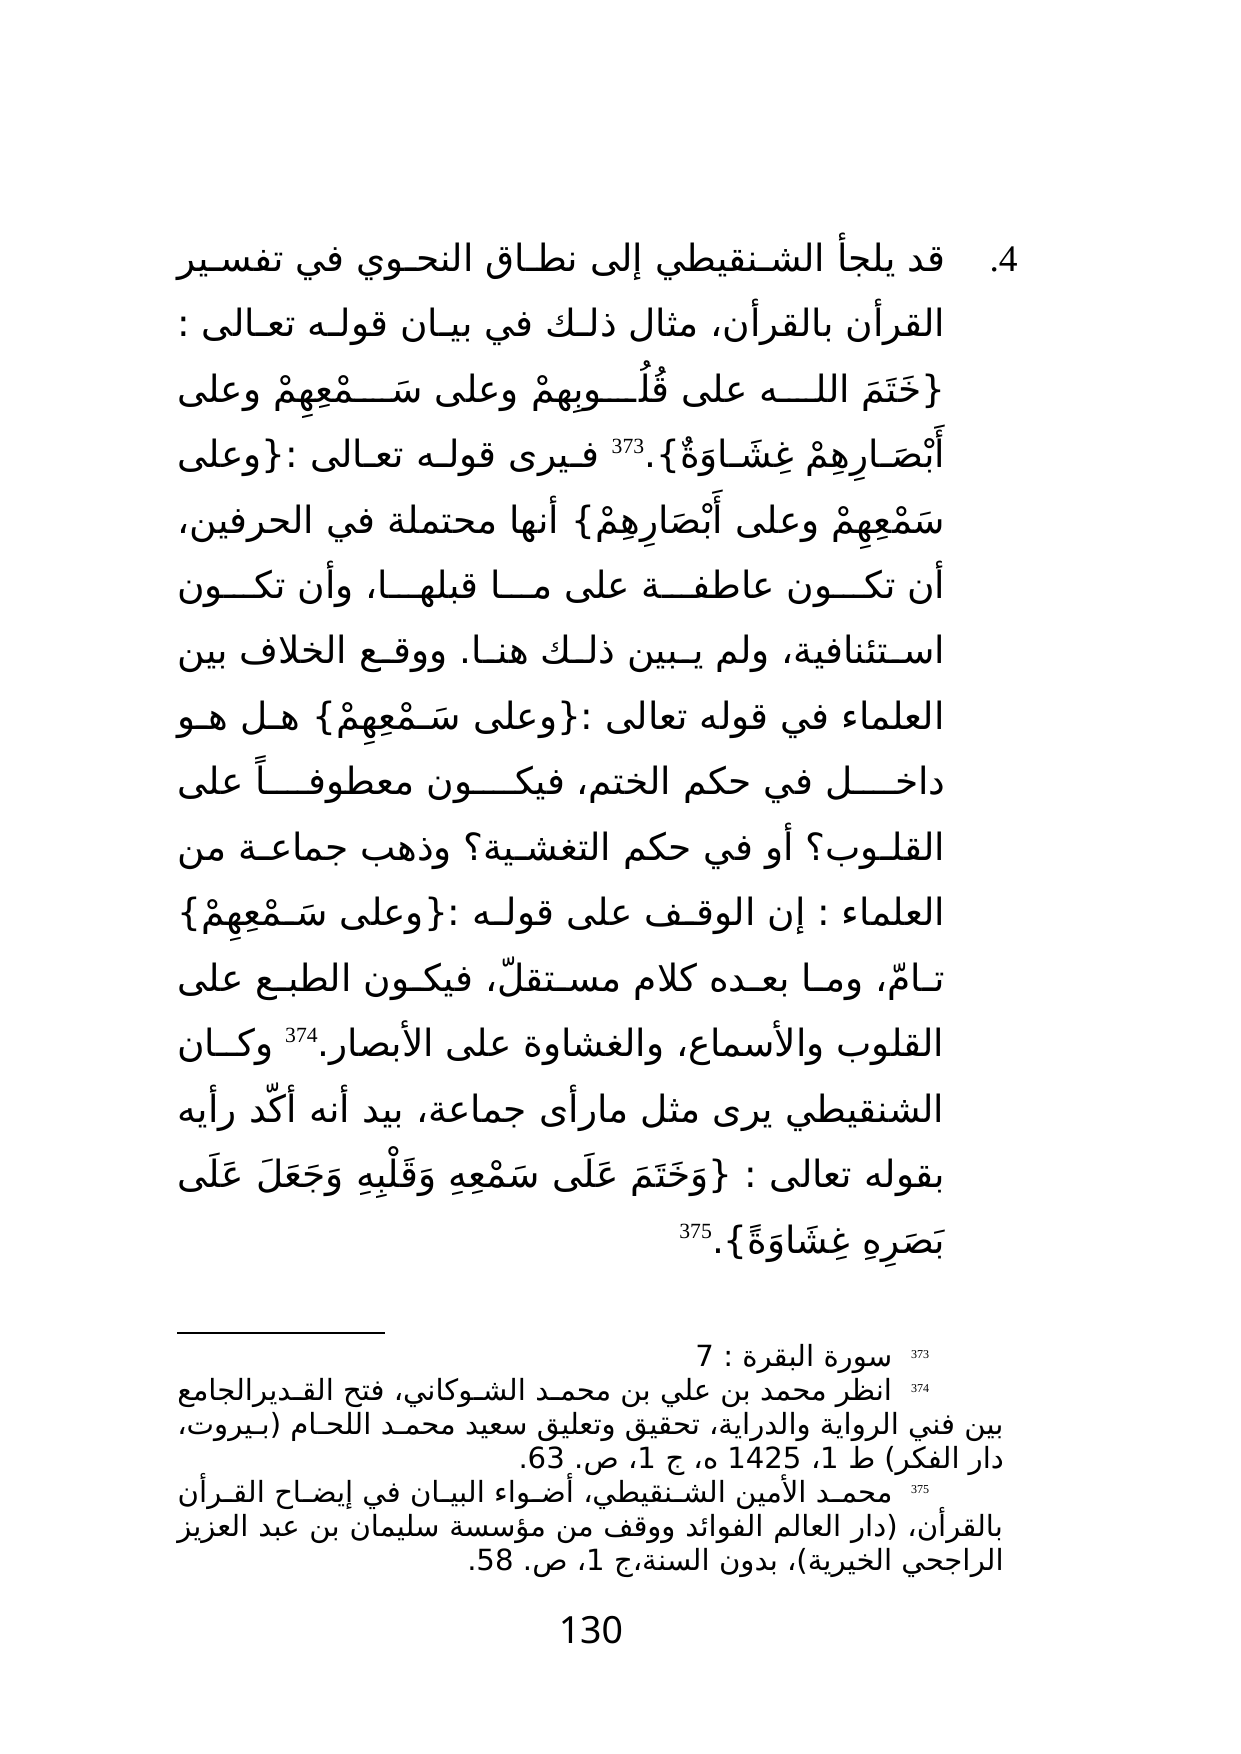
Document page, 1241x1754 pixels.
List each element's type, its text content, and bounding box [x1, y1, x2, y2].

list قد يلجأ الشنقيطي إلى نطاق النحوي في تفسير القرأن بالقرأن، مثال ذلك في بيان قوله تعالى :{خَتَمَ الله على قُلُوبِهمْ وعلى سَمْعِهِمْ وعلى أَبْصَارِهِمْ غِشَاوَةٌ}. فيرى قوله تعالى :{وعلى سَمْعِهِمْ وعلى أَبْصَارِهِمْ} أنها محتملة في الحرفين، أن تكون عاطفة على ما قبلها، وأن تكون استئنافية، ولم يبين ذلك هنا. ووقع الخلاف بين العلماء في قوله تعالى :{وعلى سَمْعِهِمْ} هل هو داخل في حكم الختم، فيكون معطوفاً على القلوب؟ أو في حكم التغشية؟ وذهب جماعة من العلماء : إن الوقف على قوله :{وعلى سَمْعِهِمْ} تامّ، وما بعده كلام مستقلّ، فيكون الطبع على القلوب والأسماع، والغشاوة على الأبصار. وكان الشنقيطي يرى مثل مارأى جماعة، بيد أنه أكّد رأيه بقوله تعالى : {وَخَتَمَ عَلَى سَمْعِهِ وَقَلْبِهِ وَجَعَلَ عَلَى بَصَرِهِ غِشَاوَةً}. [177, 236, 989, 1262]
